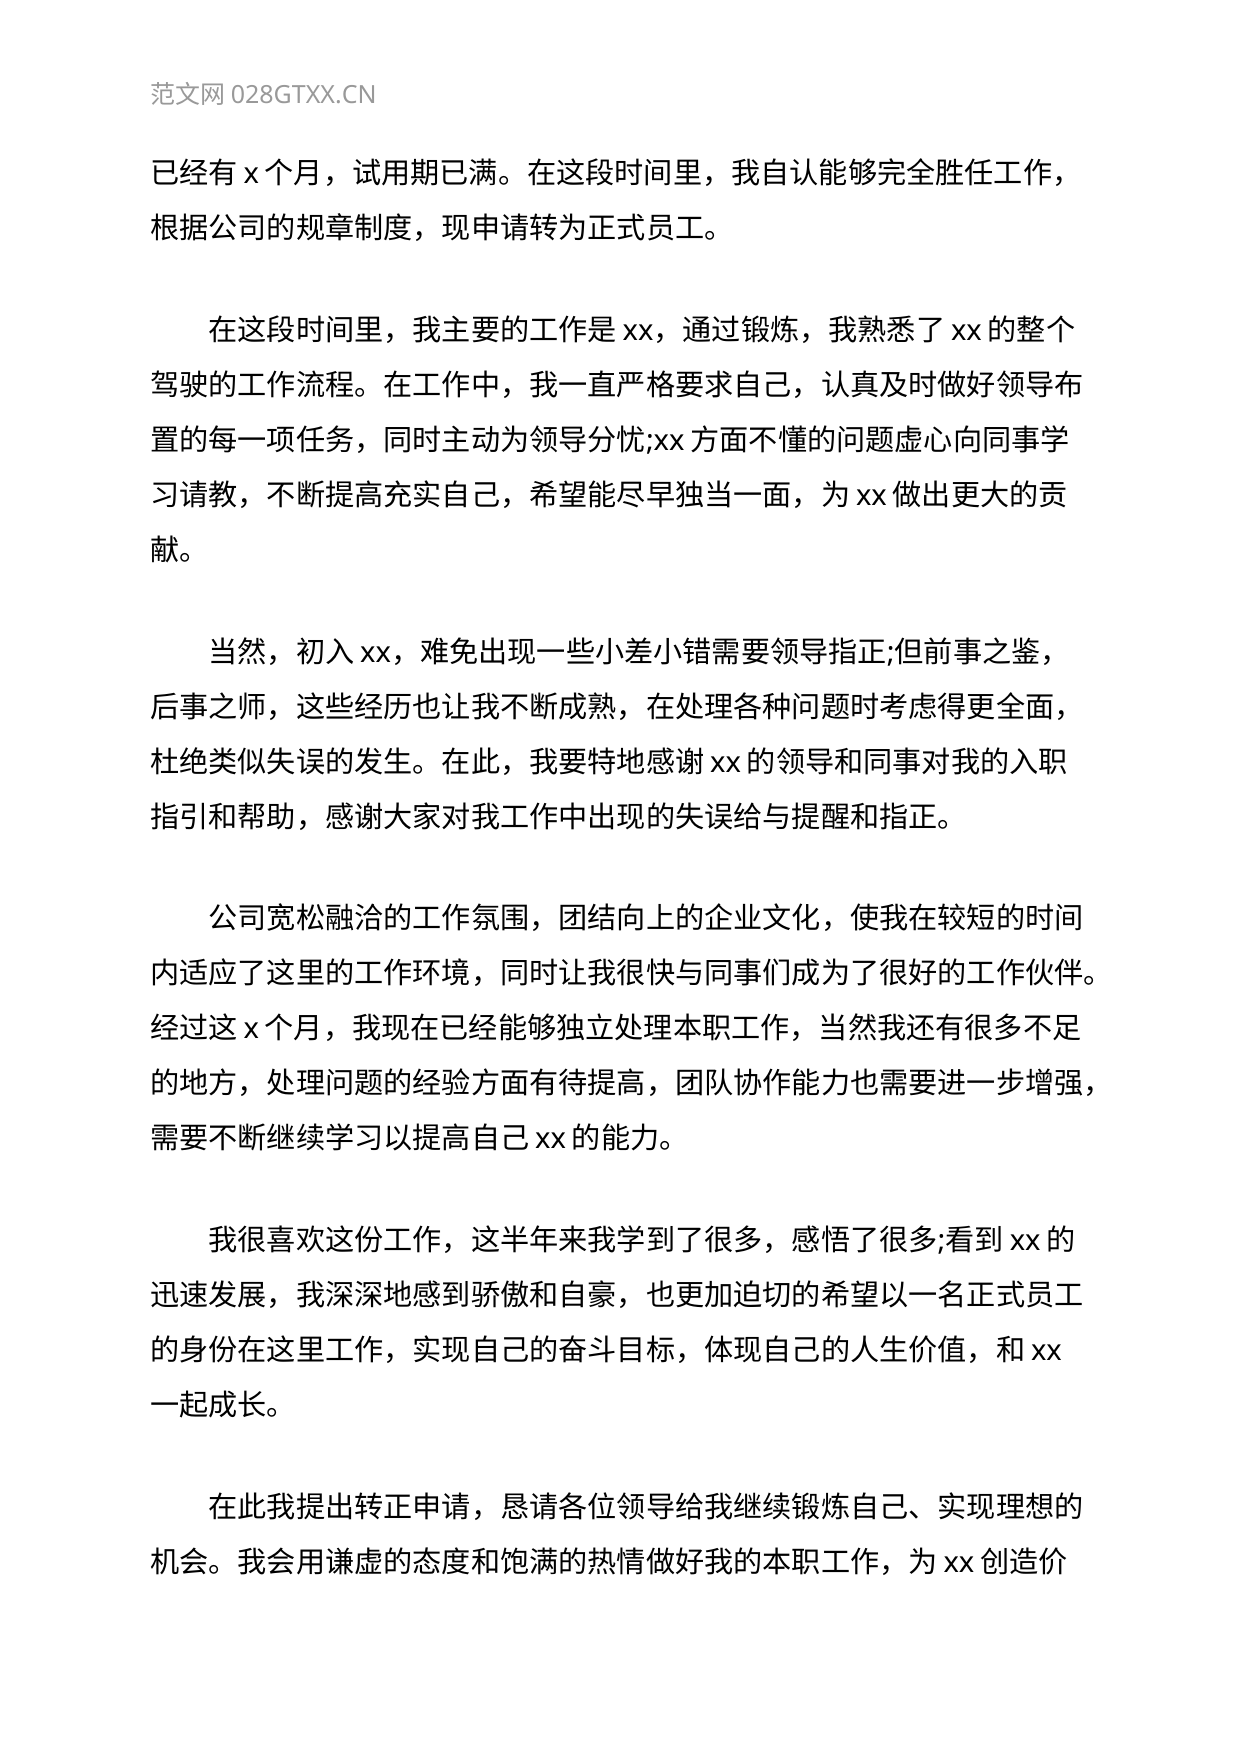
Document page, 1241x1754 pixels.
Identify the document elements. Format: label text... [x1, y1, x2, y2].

text 在这段时间里，我主要的工作是xx，通过锻炼，我熟悉了xx的整个驾驶的工作流程。在工作中，我一直严格要求自己，认真及时做好领导布置的每一项任务，同时主动为领导分忧;xx方面不懂的问题虚心向同事学习请教，不断提高充实自己，希望能尽早独当一面，为xx做出更大的贡献。 [150, 307, 1090, 569]
text 公司宽松融洽的工作氛围，团结向上的企业文化，使我在较短的时间内适应了这里的工作环境，同时让我很快与同事们成为了很好的工作伙伴。经过这x个月，我现在已经能够独立处理本职工作，当然我还有很多不足的地方，处理问题的经验方面有待提高，团队协作能力也需要进一步增强，需要不断继续学习以提高自己xx的能力。 [150, 895, 1090, 1157]
text 当然，初入xx，难免出现一些小差小错需要领导指正;但前事之鉴，后事之师，这些经历也让我不断成熟，在处理各种问题时考虑得更全面，杜绝类似失误的发生。在此，我要特地感谢xx的领导和同事对我的入职指引和帮助，感谢大家对我工作中出现的失误给与提醒和指正。 [150, 628, 1090, 836]
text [150, 150, 1090, 247]
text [150, 1483, 1090, 1581]
text 我很喜欢这份工作，这半年来我学到了很多，感悟了很多;看到xx的迅速发展，我深深地感到骄傲和自豪，也更加迫切的希望以一名正式员工的身份在这里工作，实现自己的奋斗目标，体现自己的人生价值，和xx一起成长。 [150, 1217, 1090, 1424]
